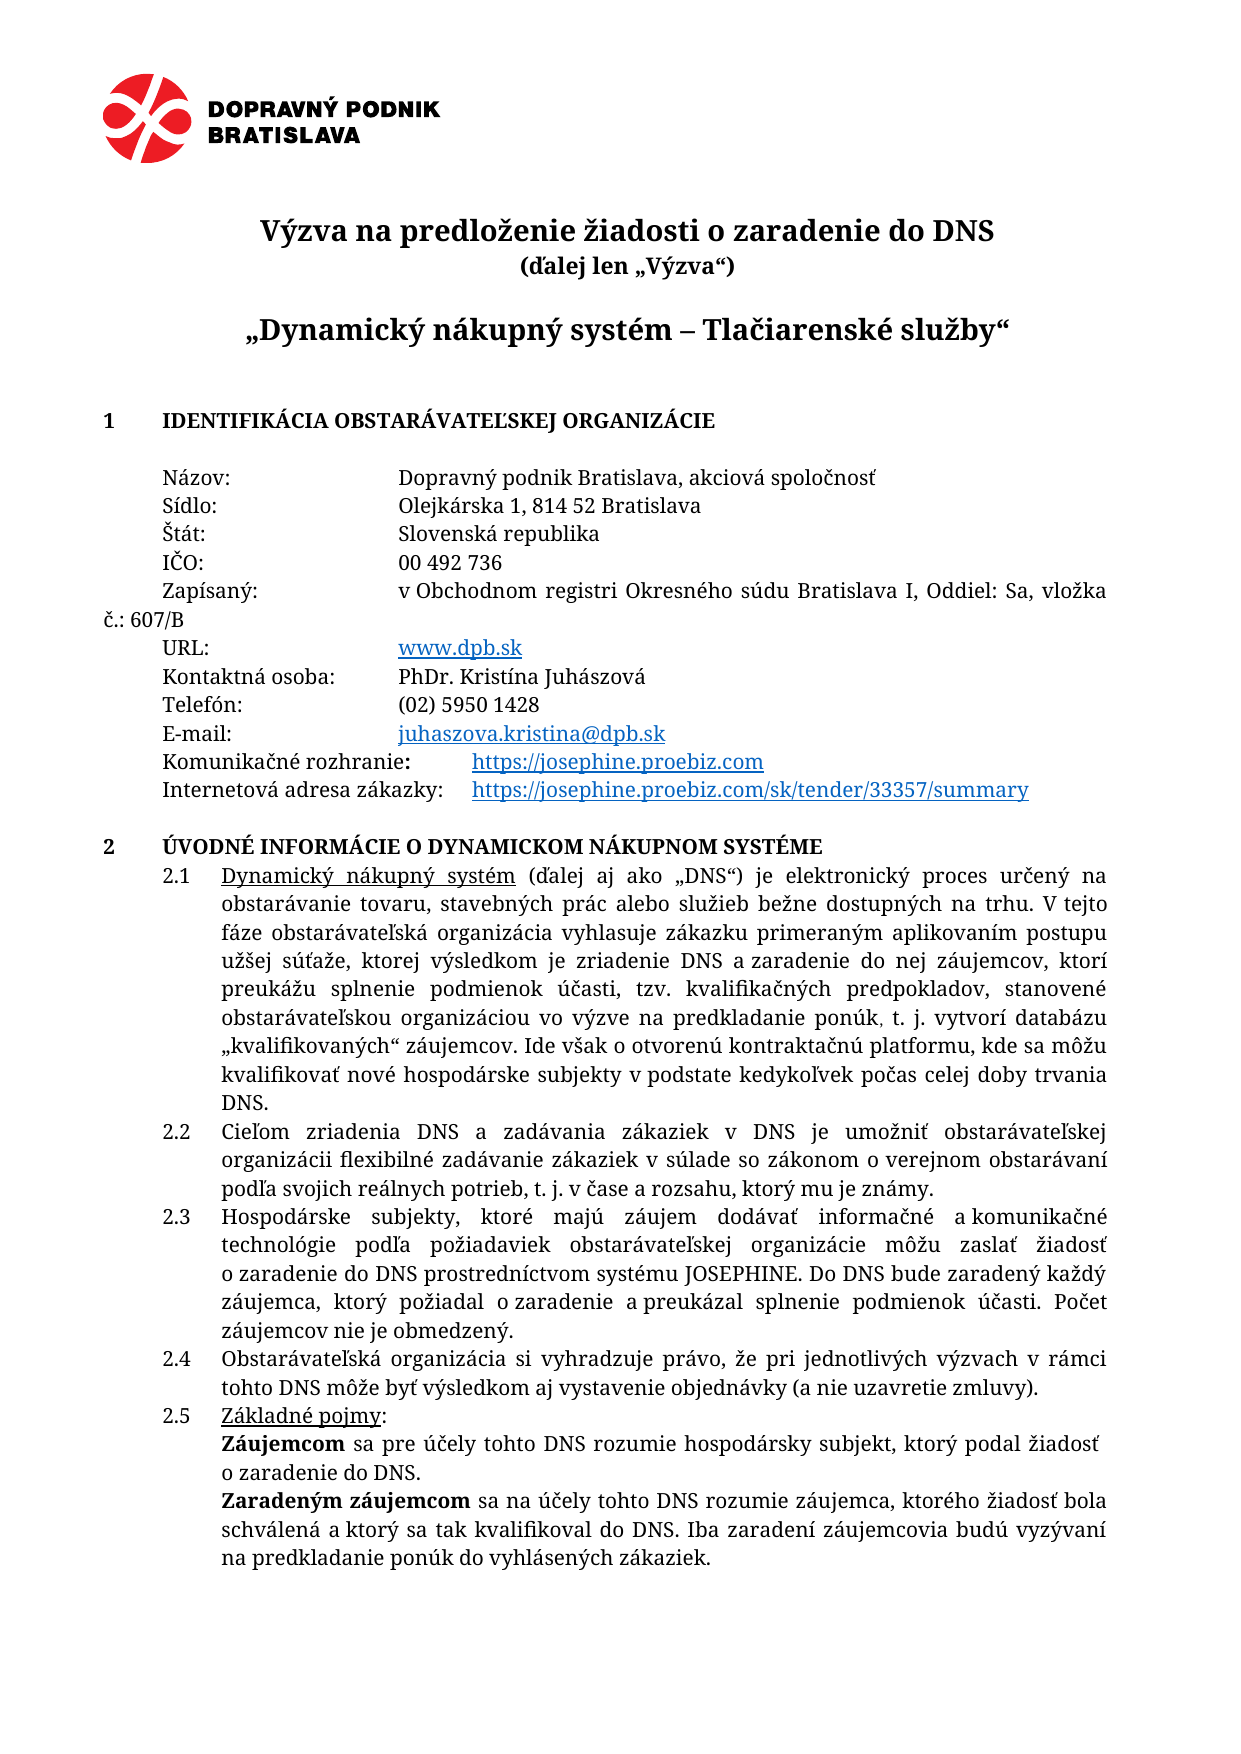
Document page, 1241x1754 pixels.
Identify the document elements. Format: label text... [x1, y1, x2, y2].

text Názov: Dopravný podnik Bratislava, akciová spoločnosť [103, 463, 1107, 491]
text Zapísaný: v Obchodnom registri Okresného súdu Bratislava I, Oddiel: Sa, vložka č.: 607/B [103, 576, 1107, 633]
text Internetová adresa zákazky: https://josephine.proebiz.com/sk/tender/33357/summary [103, 776, 1107, 804]
text Zaradeným záujemcom sa na účely tohto DNS rozumie záujemca, ktorého žiadosť bola schválená a ktorý sa tak kvalifikoval do DNS. Iba zaradení záujemcovia budú vyzývaní na predkladanie ponúk do vyhlásených zákaziek. [221, 1486, 1107, 1572]
text (ďalej len „Výzva“) [147, 249, 1107, 281]
text Komunikačné rozhranie: https://josephine.proebiz.com [103, 747, 1107, 776]
list Hospodárske subjekty, ktoré majú záujem dodávať informačné a komunikačné technológie podľa požiadaviek obstarávateľskej organizácie môžu zaslať žiadosť o zaradenie do DNS prostredníctvom systému JOSEPHINE. Do DNS bude zaradený každý záujemca, ktorý požiadal o zaradenie a preukázal splnenie podmienok účasti. Počet záujemcov nie je obmedzený. [162, 1202, 1107, 1344]
text Sídlo: Olejkárska 1, 814 52 Bratislava [103, 491, 1107, 519]
list Úvodné informácie o dynamickom nákupnom systéme [103, 832, 1107, 861]
list Identifikácia obstarávateľSKEJ ORGANIZácie [103, 406, 1107, 434]
text E-mail: juhaszova.kristina@dpb.sk [103, 719, 1107, 747]
list Cieľom zriadenia DNS a zadávania zákaziek v DNS je umožniť obstarávateľskej organizácii flexibilné zadávanie zákaziek v súlade so zákonom o verejnom obstarávaní podľa svojich reálnych potrieb, t. j. v čase a rozsahu, ktorý mu je známy. [162, 1117, 1107, 1202]
text „Dynamický nákupný systém – Tlačiarenské služby“ [147, 309, 1107, 349]
list Obstarávateľská organizácia si vyhradzuje právo, že pri jednotlivých výzvach v rámci tohto DNS môže byť výsledkom aj vystavenie objednávky (a nie uzavretie zmluvy). [162, 1344, 1107, 1401]
text Záujemcom sa pre účely tohto DNS rozumie hospodársky subjekt, ktorý podal žiadosť o zaradenie do DNS. [221, 1429, 1107, 1486]
text Telefón: (02) 5950 1428 [103, 690, 1107, 719]
list Základné pojmy: [162, 1401, 1107, 1429]
text IČO: 00 492 736 [103, 548, 1107, 576]
text Kontaktná osoba: PhDr. Kristína Juhászová [103, 662, 1107, 690]
text Výzva na predloženie žiadosti o zaradenie do DNS [147, 210, 1107, 249]
list Dynamický nákupný systém (ďalej aj ako „DNS“) je elektronický proces určený na obstarávanie tovaru, stavebných prác alebo služieb bežne dostupných na trhu. V tejto fáze obstarávateľská organizácia vyhlasuje zákazku primeraným aplikovaním postupu užšej súťaže, ktorej výsledkom je zriadenie DNS a zaradenie do nej záujemcov, ktorí preukážu splnenie podmienok účasti, tzv. kvalifikačných predpokladov, stanovené obstarávateľskou organizáciou vo výzve na predkladanie ponúk, t. j. vytvorí databázu „kvalifikovaných“ záujemcov. Ide však o otvorenú kontraktačnú platformu, kde sa môžu kvalifikovať nové hospodárske subjekty v podstate kedykoľvek počas celej doby trvania DNS. [162, 861, 1107, 1117]
text Štát: Slovenská republika [103, 519, 1107, 548]
text URL: www.dpb.sk [103, 633, 1107, 662]
